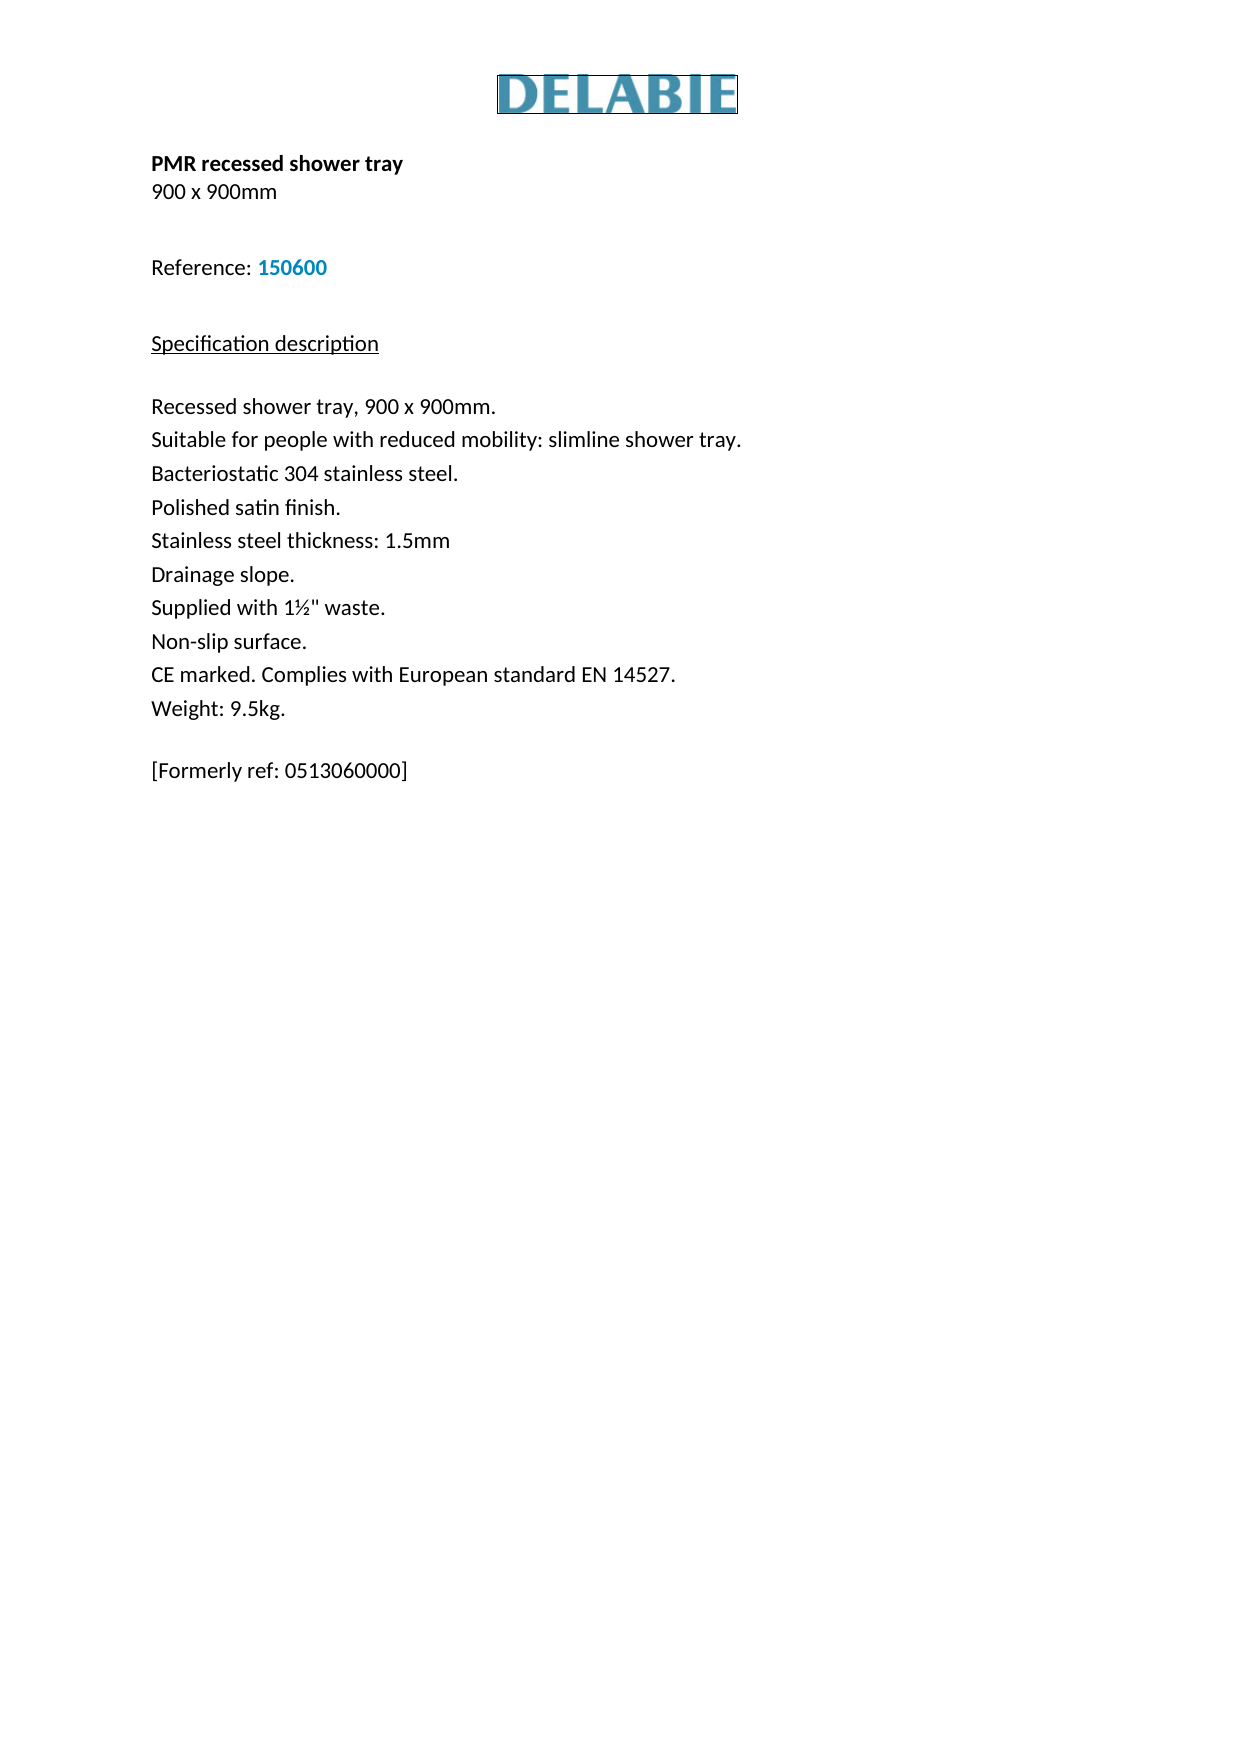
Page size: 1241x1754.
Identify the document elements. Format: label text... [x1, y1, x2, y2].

text [Formerly ref: 0513060000] [151, 756, 1084, 784]
text PMR recessed shower tray [151, 149, 1084, 177]
text Non-slip surface. [151, 627, 1084, 655]
text Specification description [151, 329, 1084, 357]
text Suitable for people with reduced mobility: slimline shower tray. [151, 426, 1084, 453]
text Bacteriostatic 304 stainless steel. [151, 459, 1084, 487]
text Weight: 9.5kg. [151, 694, 1084, 722]
text Stainless steel thickness: 1.5mm [151, 526, 1084, 554]
picture [498, 76, 737, 113]
text 900 x 900mm [151, 177, 1084, 205]
text Reference: 150600 [151, 253, 1084, 281]
text Recessed shower tray, 900 x 900mm. [151, 392, 1084, 420]
text Polished satin finish. [151, 493, 1084, 521]
text Supplied with 1½" waste. [151, 593, 1084, 621]
text CE marked. Complies with European standard EN 14527. [151, 660, 1084, 688]
text Drainage slope. [151, 560, 1084, 588]
